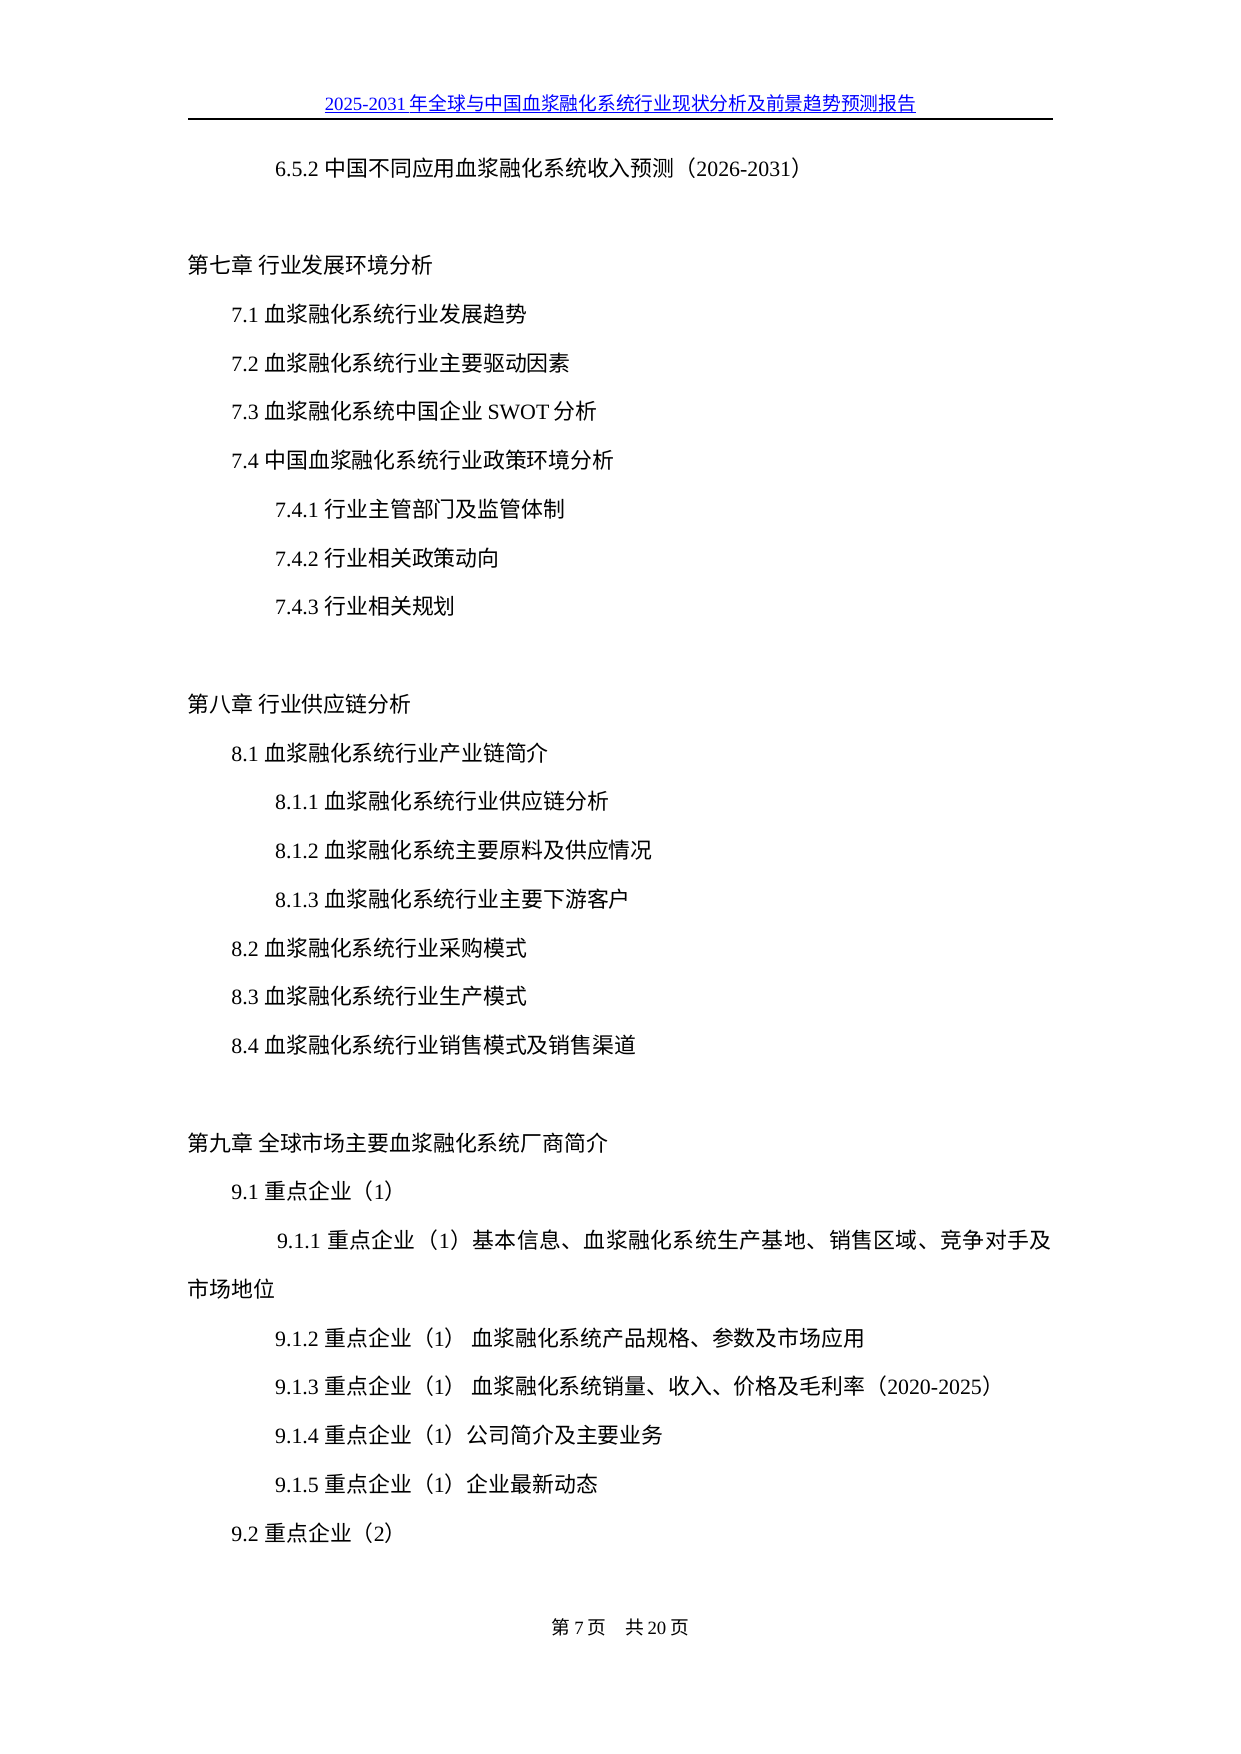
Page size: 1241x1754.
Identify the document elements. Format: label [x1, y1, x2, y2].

text [187, 150, 1053, 1548]
